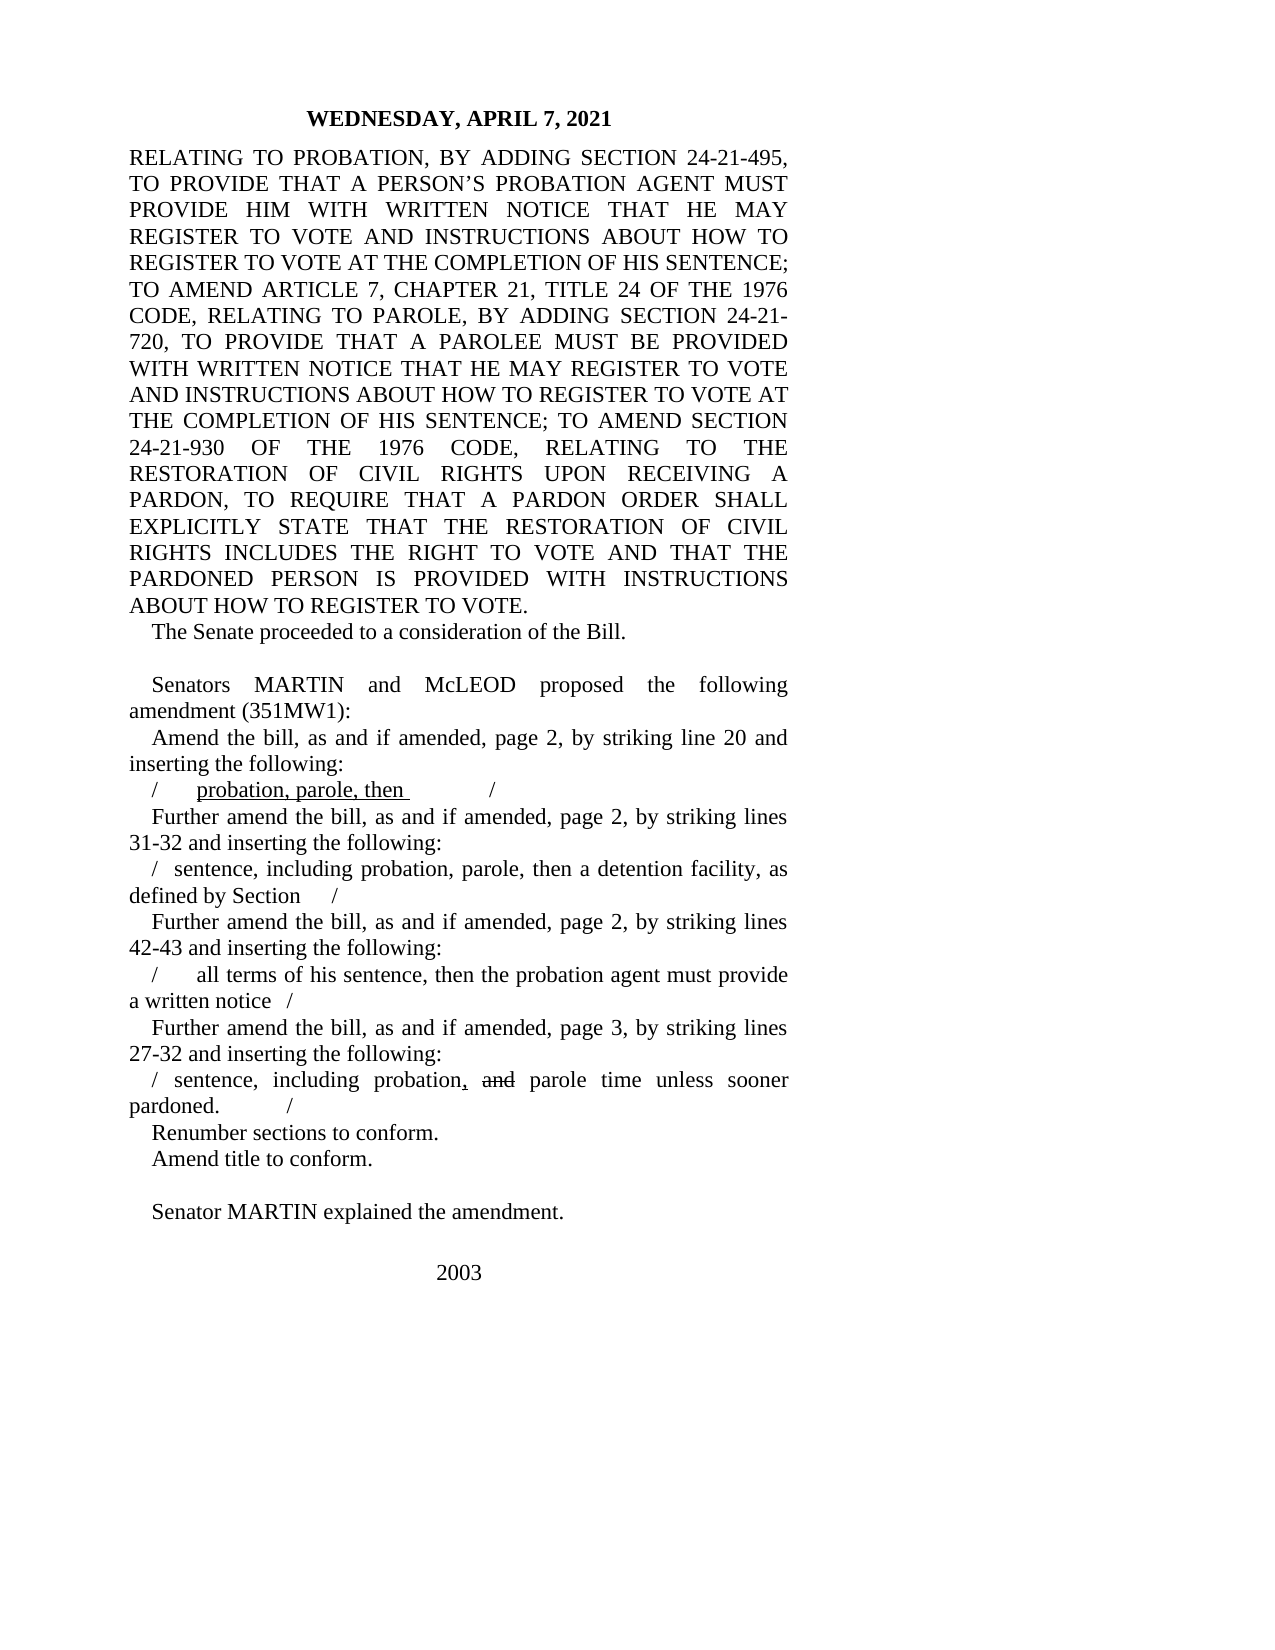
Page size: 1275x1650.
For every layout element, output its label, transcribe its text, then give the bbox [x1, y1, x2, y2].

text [129, 144, 789, 618]
text Further amend the bill, as and if amended, page 2, by striking lines 31-32 and inserting the following: [129, 803, 789, 855]
text Further amend the bill, as and if amended, page 3, by striking lines 27-32 and inserting the following: [129, 1013, 789, 1066]
text Amend the bill, as and if amended, page 2, by striking line 20 and inserting the following: [129, 724, 789, 776]
text Renumber sections to conform. [129, 1119, 789, 1145]
text Further amend the bill, as and if amended, page 2, by striking lines 42-43 and inserting the following: [129, 908, 789, 961]
text / probation, parole, then / [129, 776, 789, 803]
text The Senate proceeded to a consideration of the Bill. [129, 618, 789, 644]
text / sentence, including probation, parole, then a detention facility, as defined by Section / [129, 855, 789, 908]
text Amend title to conform. [129, 1145, 789, 1172]
text Senator MARTIN explained the amendment. [129, 1198, 789, 1224]
text Senators MARTIN and McLEOD proposed the following amendment (351MW1): [129, 671, 789, 724]
text / sentence, including probation, and parole time unless sooner pardoned. / [129, 1066, 789, 1119]
text / all terms of his sentence, then the probation agent must provide a written notice / [129, 961, 789, 1013]
